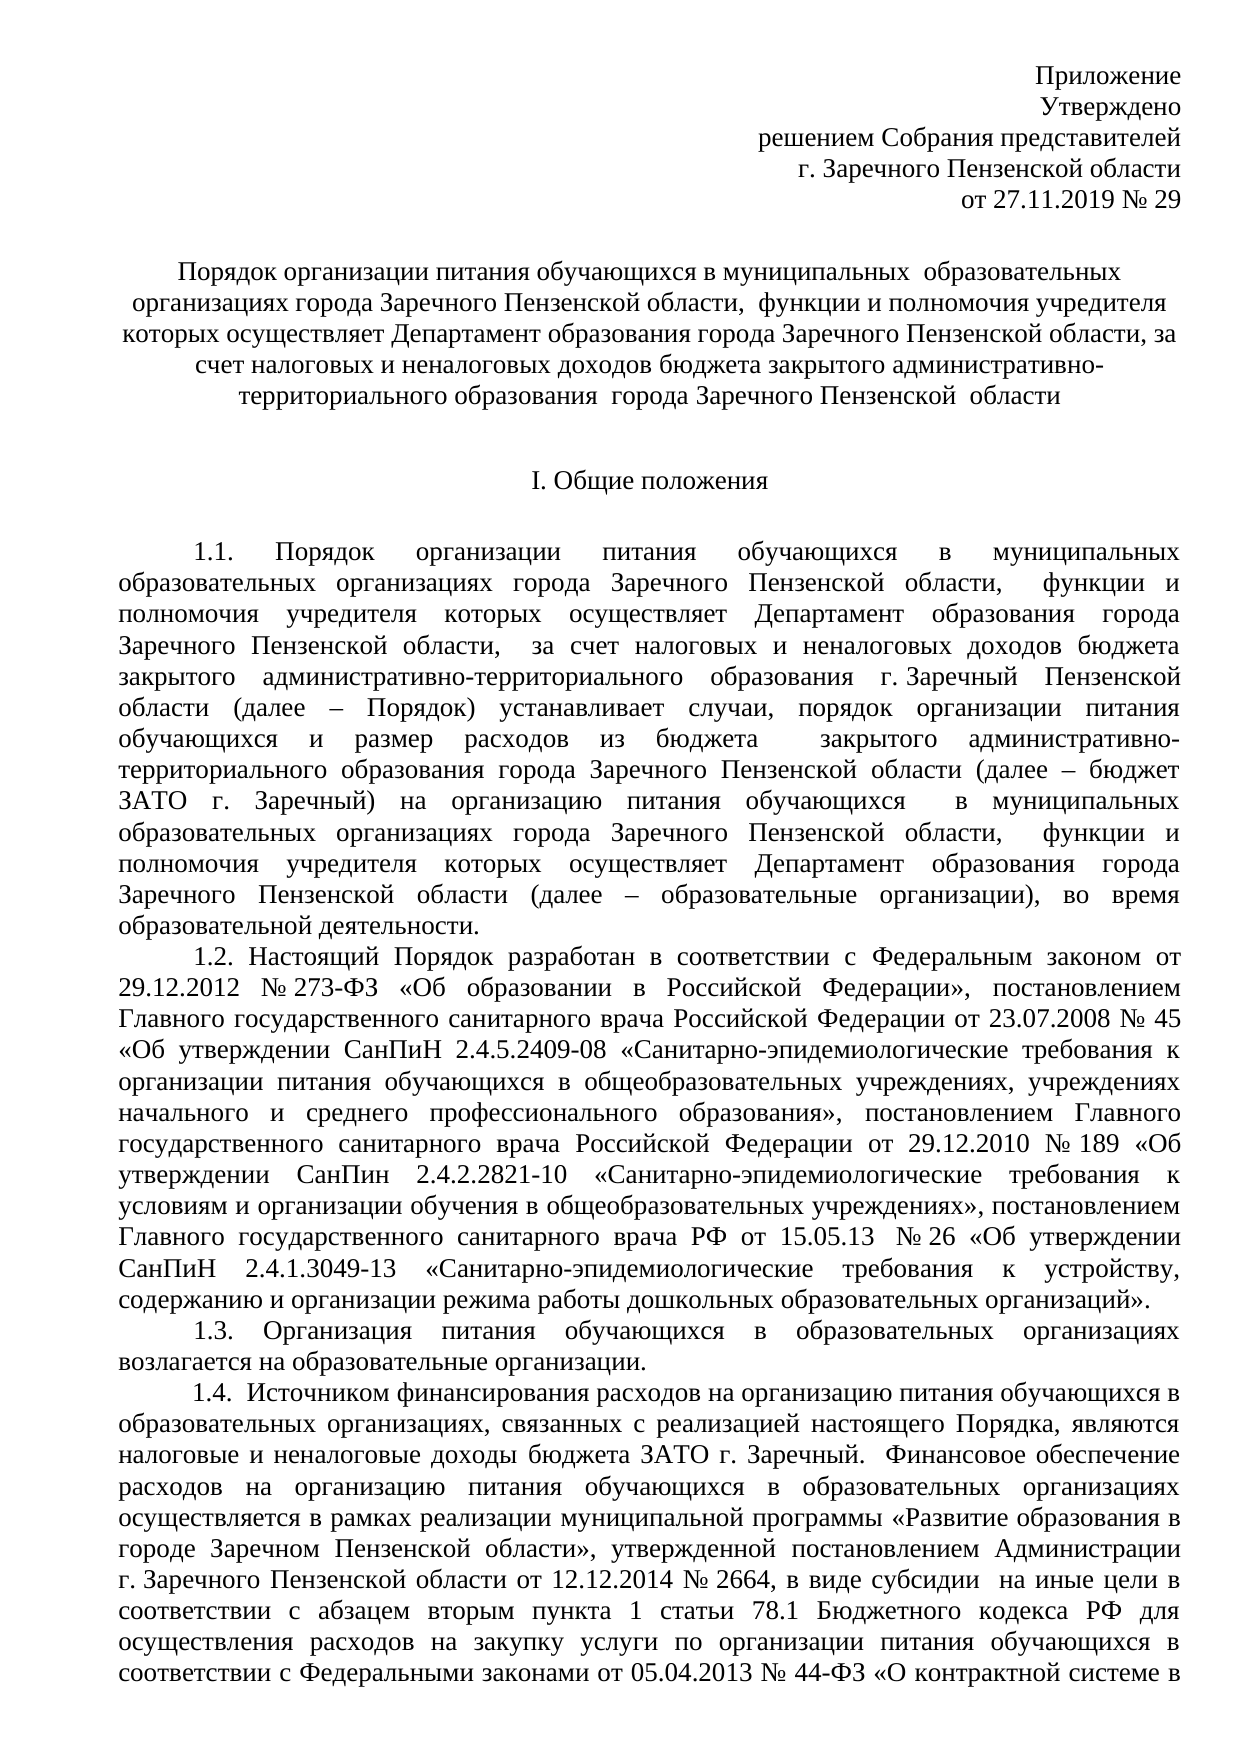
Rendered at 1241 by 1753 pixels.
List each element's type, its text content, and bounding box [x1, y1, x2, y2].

text г. Заречного Пензенской области от 27.11.2019 № 29 [118, 152, 1181, 215]
text 1.2. Настоящий Порядок разработан в соответствии с Федеральным законом от 29.12.2012 № 273-ФЗ «Об образовании в Российской Федерации», постановлением Главного государственного санитарного врача Российской Федерации от 23.07.2008 № 45 «Об утверждении СанПиН 2.4.5.2409-08 «Санитарно-эпидемиологические требования к организации питания обучающихся в общеобразовательных учреждениях, учреждениях начального и среднего профессионального образования», постановлением Главного государственного санитарного врача Российской Федерации от 29.12.2010 № 189 «Об утверждении СанПин 2.4.2.2821-10 «Санитарно-эпидемиологические требования к условиям и организации обучения в общеобразовательных учреждениях», постановлением Главного государственного санитарного врача РФ от 15.05.13 № 26 «Об утверждении СанПиН 2.4.1.3049-13 «Санитарно-эпидемиологические требования к устройству, содержанию и организации режима работы дошкольных образовательных организаций». [118, 940, 1181, 1314]
text 1.1. Порядок организации питания обучающихся в муниципальных образовательных организациях города Заречного Пензенской области, функции и полномочия учредителя которых осуществляет Департамент образования города Заречного Пензенской области, за счет налоговых и неналоговых доходов бюджета закрытого административно-территориального образования г. Заречный Пензенской области (далее – Порядок) устанавливает случаи, порядок организации питания обучающихся и размер расходов из бюджета закрытого административно-территориального образования города Заречного Пензенской области (далее – бюджет ЗАТО г. Заречный) на организацию питания обучающихся в муниципальных образовательных организациях города Заречного Пензенской области, функции и полномочия учредителя которых осуществляет Департамент образования города Заречного Пензенской области (далее – образовательные организации), во время образовательной деятельности. [118, 535, 1181, 940]
text Приложение Утверждено решением Собрания представителей [118, 59, 1181, 152]
subtitle I. Общие положения [118, 464, 1181, 495]
subtitle Порядок организации питания обучающихся в муниципальных образовательных организациях города Заречного Пензенской области, функции и полномочия учредителя которых осуществляет Департамент образования города Заречного Пензенской области, за счет налоговых и неналоговых доходов бюджета закрытого административно-территориального образования города Заречного Пензенской области [118, 255, 1181, 411]
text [118, 1376, 1181, 1688]
text 1.3. Организация питания обучающихся в образовательных организациях возлагается на образовательные организации. [118, 1314, 1181, 1376]
